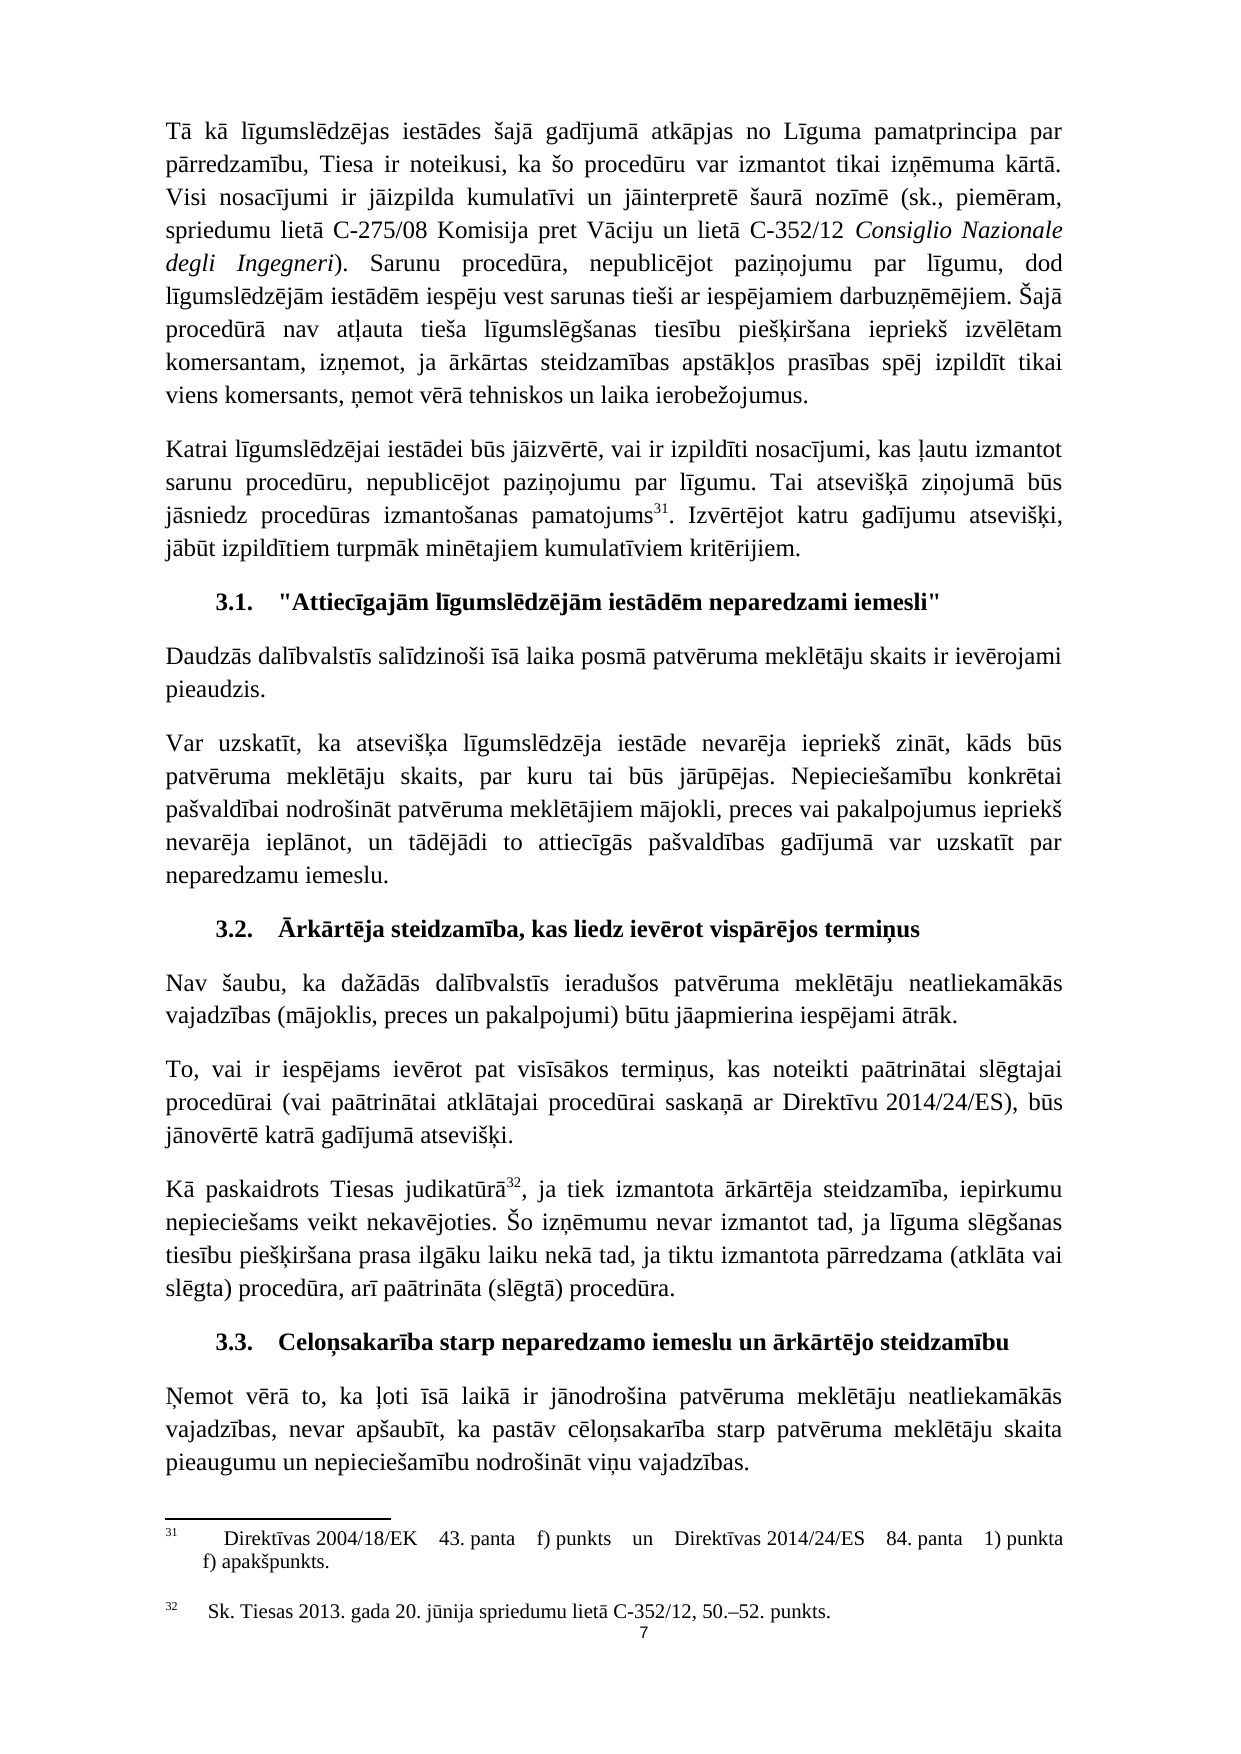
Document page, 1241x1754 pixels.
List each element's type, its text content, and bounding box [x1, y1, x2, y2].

text Daudzās dalībvalstīs salīdzinoši īsā laika posmā patvēruma meklētāju skaits ir ievērojami pieaudzis. [165, 641, 1063, 703]
text Nav šaubu, ka dažādās dalībvalstīs ieradušos patvēruma meklētāju neatliekamākās vajadzības (mājoklis, preces un pakalpojumi) būtu jāapmierina iespējami ātrāk. [165, 968, 1063, 1029]
text To, vai ir iespējams ievērot pat visīsākos termiņus, kas noteikti paātrinātai slēgtajai procedūrai (vai paātrinātai atklātajai procedūrai saskaņā ar Direktīvu 2014/24/ES), būs jānovērtē katrā gadījumā atsevišķi. [165, 1054, 1063, 1149]
text Kā paskaidrots Tiesas judikatūrā, ja tiek izmantota ārkārtēja steidzamība, iepirkumu nepieciešams veikt nekavējoties. Šo izņēmumu nevar izmantot tad, ja līguma slēgšanas tiesību piešķiršana prasa ilgāku laiku nekā tad, ja tiktu izmantota pārredzama (atklāta vai slēgta) procedūra, arī paātrināta (slēgtā) procedūra. [165, 1174, 1063, 1302]
text Var uzskatīt, ka atsevišķa līgumslēdzēja iestāde nevarēja iepriekš zināt, kāds būs patvēruma meklētāju skaits, par kuru tai būs jārūpējas. Nepieciešamību konkrētai pašvaldībai nodrošināt patvēruma meklētājiem mājokli, preces vai pakalpojumus iepriekš nevarēja ieplānot, un tādējādi to attiecīgās pašvaldības gadījumā var uzskatīt par neparedzamu iemeslu. [165, 728, 1063, 889]
subtitle Ārkārtēja steidzamība, kas liedz ievērot vispārējos termiņus [215, 914, 1063, 943]
text Katrai līgumslēdzējai iestādei būs jāizvērtē, vai ir izpildīti nosacījumi, kas ļautu izmantot sarunu procedūru, nepublicējot paziņojumu par līgumu. Tai atsevišķā ziņojumā būs jāsniedz procedūras izmantošanas pamatojums. Izvērtējot katru gadījumu atsevišķi, jābūt izpildītiem turpmāk minētajiem kumulatīviem kritērijiem. [165, 434, 1063, 562]
text Ņemot vērā to, ka ļoti īsā laikā ir jānodrošina patvēruma meklētāju neatliekamākās vajadzības, nevar apšaubīt, ka pastāv cēloņsakarība starp patvēruma meklētāju skaita pieaugumu un nepieciešamību nodrošināt viņu vajadzības. [165, 1381, 1063, 1476]
subtitle "Attiecīgajām līgumslēdzējām iestādēm neparedzami iemesli" [215, 587, 1063, 616]
text Tā kā līgumslēdzējas iestādes šajā gadījumā atkāpjas no Līguma pamatprincipa par pārredzamību, Tiesa ir noteikusi, ka šo procedūru var izmantot tikai izņēmuma kārtā. Visi nosacījumi ir jāizpilda kumulatīvi un jāinterpretē šaurā nozīmē (sk., piemēram, spriedumu lietā C-275/08 Komisija pret Vāciju un lietā C-352/12 Consiglio Nazionale degli Ingegneri). Sarunu procedūra, nepublicējot paziņojumu par līgumu, dod līgumslēdzējām iestādēm iespēju vest sarunas tieši ar iespējamiem darbuzņēmējiem. Šajā procedūrā nav atļauta tieša līgumslēgšanas tiesību piešķiršana iepriekš izvēlētam komersantam, izņemot, ja ārkārtas steidzamības apstākļos prasības spēj izpildīt tikai viens komersants, ņemot vērā tehniskos un laika ierobežojumus. [165, 116, 1063, 409]
subtitle Celoņsakarība starp neparedzamo iemeslu un ārkārtējo steidzamību [215, 1327, 1063, 1356]
